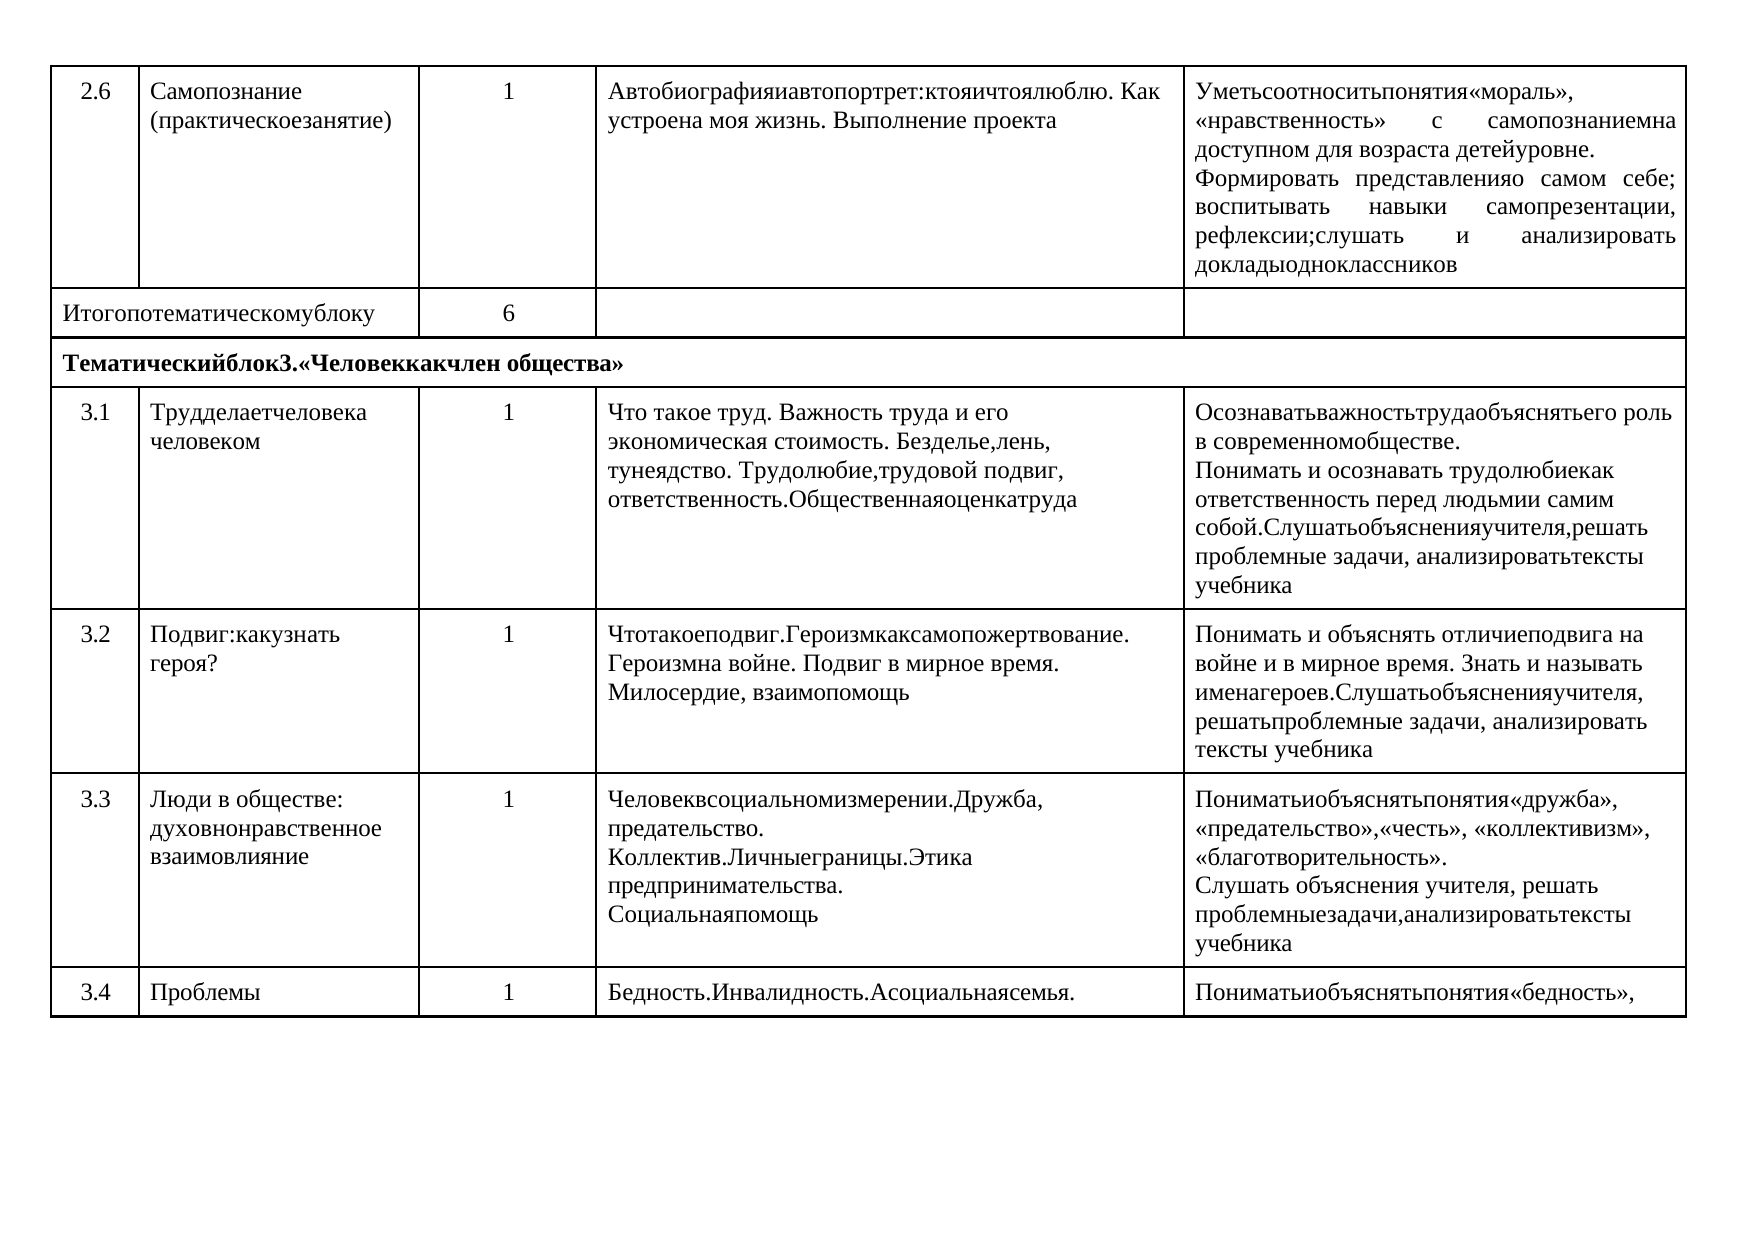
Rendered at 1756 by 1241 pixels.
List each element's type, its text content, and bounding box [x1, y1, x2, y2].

table_cell 1 [420, 610, 595, 772]
table_cell [597, 289, 1183, 336]
table_cell Пониматьиобъяснятьпонятия«дружба», «предательство»,«честь», «коллективизм», «благотворительность». Слушать объяснения учителя, решать проблемныезадачи,анализироватьтексты учебника [1185, 774, 1685, 966]
table_header 2.6 [52, 67, 138, 287]
table_cell 1 [420, 968, 595, 1015]
table_cell Пониматьиобъяснятьпонятия«бедность», [1185, 968, 1685, 1015]
table_cell 3.2 [52, 610, 138, 772]
table_cell Люди в обществе: духовнонравственное взаимовлияние [140, 774, 418, 966]
table_header Автобиографияиавтопортрет:ктояичтоялюблю. Как устроена моя жизнь. Выполнение проекта [597, 67, 1183, 287]
table_cell 3.1 [52, 388, 138, 608]
table_cell Тематическийблок3.«Человеккакчлен общества» [52, 339, 1685, 386]
table_cell Трудделаетчеловека человеком [140, 388, 418, 608]
table_cell Человеквсоциальномизмерении.Дружба, предательство. Коллектив.Личныеграницы.Этика предпринимательства. Социальнаяпомощь [597, 774, 1183, 966]
table_cell Чтотакоеподвиг.Героизмкаксамопожертвование. Героизмна войне. Подвиг в мирное время. Милосердие, взаимопомощь [597, 610, 1183, 772]
table_cell Подвиг:какузнать героя? [140, 610, 418, 772]
table_header Самопознание (практическоезанятие) [140, 67, 418, 287]
table_cell Проблемы [140, 968, 418, 1015]
table_cell 6 [420, 289, 595, 336]
table_cell 3.4 [52, 968, 138, 1015]
table_cell Осознаватьважностьтрудаобъяснятьего роль в современномобществе. Понимать и осознавать трудолюбиекак ответственность перед людьмии самим собой.Слушатьобъясненияучителя,решать проблемные задачи, анализироватьтексты учебника [1185, 388, 1685, 608]
table_cell [1185, 289, 1685, 336]
table_header Уметьсоотноситьпонятия«мораль», «нравственность» с самопознаниемна доступном для возраста детейуровне. Формировать представленияо самом себе; воспитывать навыки самопрезентации, рефлексии;слушать и анализировать докладыодноклассников [1185, 67, 1685, 287]
table_cell 1 [420, 388, 595, 608]
table_cell Что такое труд. Важность труда и его экономическая стоимость. Безделье,лень, тунеядство. Трудолюбие,трудовой подвиг, ответственность.Общественнаяоценкатруда [597, 388, 1183, 608]
table_cell Итогопотематическомублоку [52, 289, 418, 336]
table_cell 3.3 [52, 774, 138, 966]
table_header 1 [420, 67, 595, 287]
table_cell Бедность.Инвалидность.Асоциальнаясемья. [597, 968, 1183, 1015]
table_cell Понимать и объяснять отличиеподвига на войне и в мирное время. Знать и называть именагероев.Слушатьобъясненияучителя, решатьпроблемные задачи, анализировать тексты учебника [1185, 610, 1685, 772]
table_cell 1 [420, 774, 595, 966]
